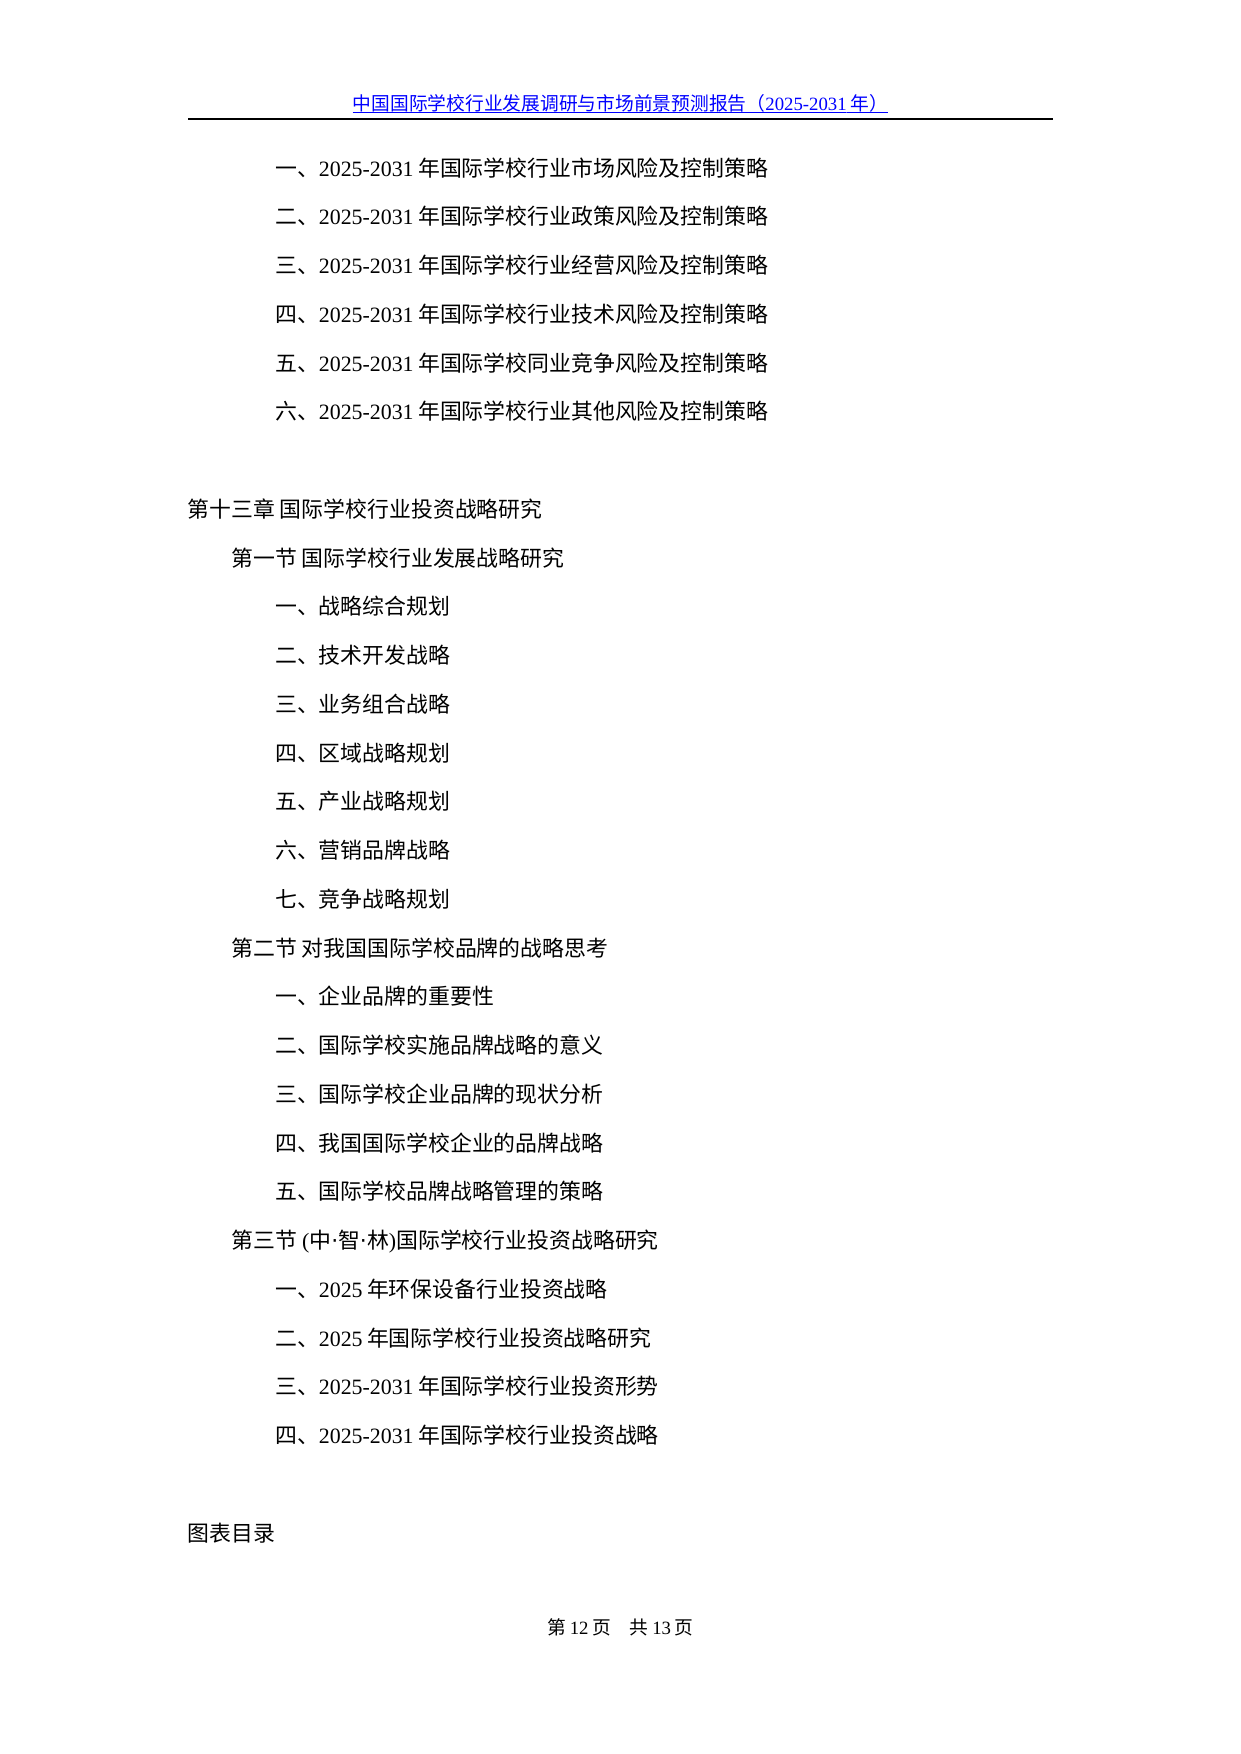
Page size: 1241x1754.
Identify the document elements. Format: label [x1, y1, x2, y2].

text [187, 150, 1053, 1548]
